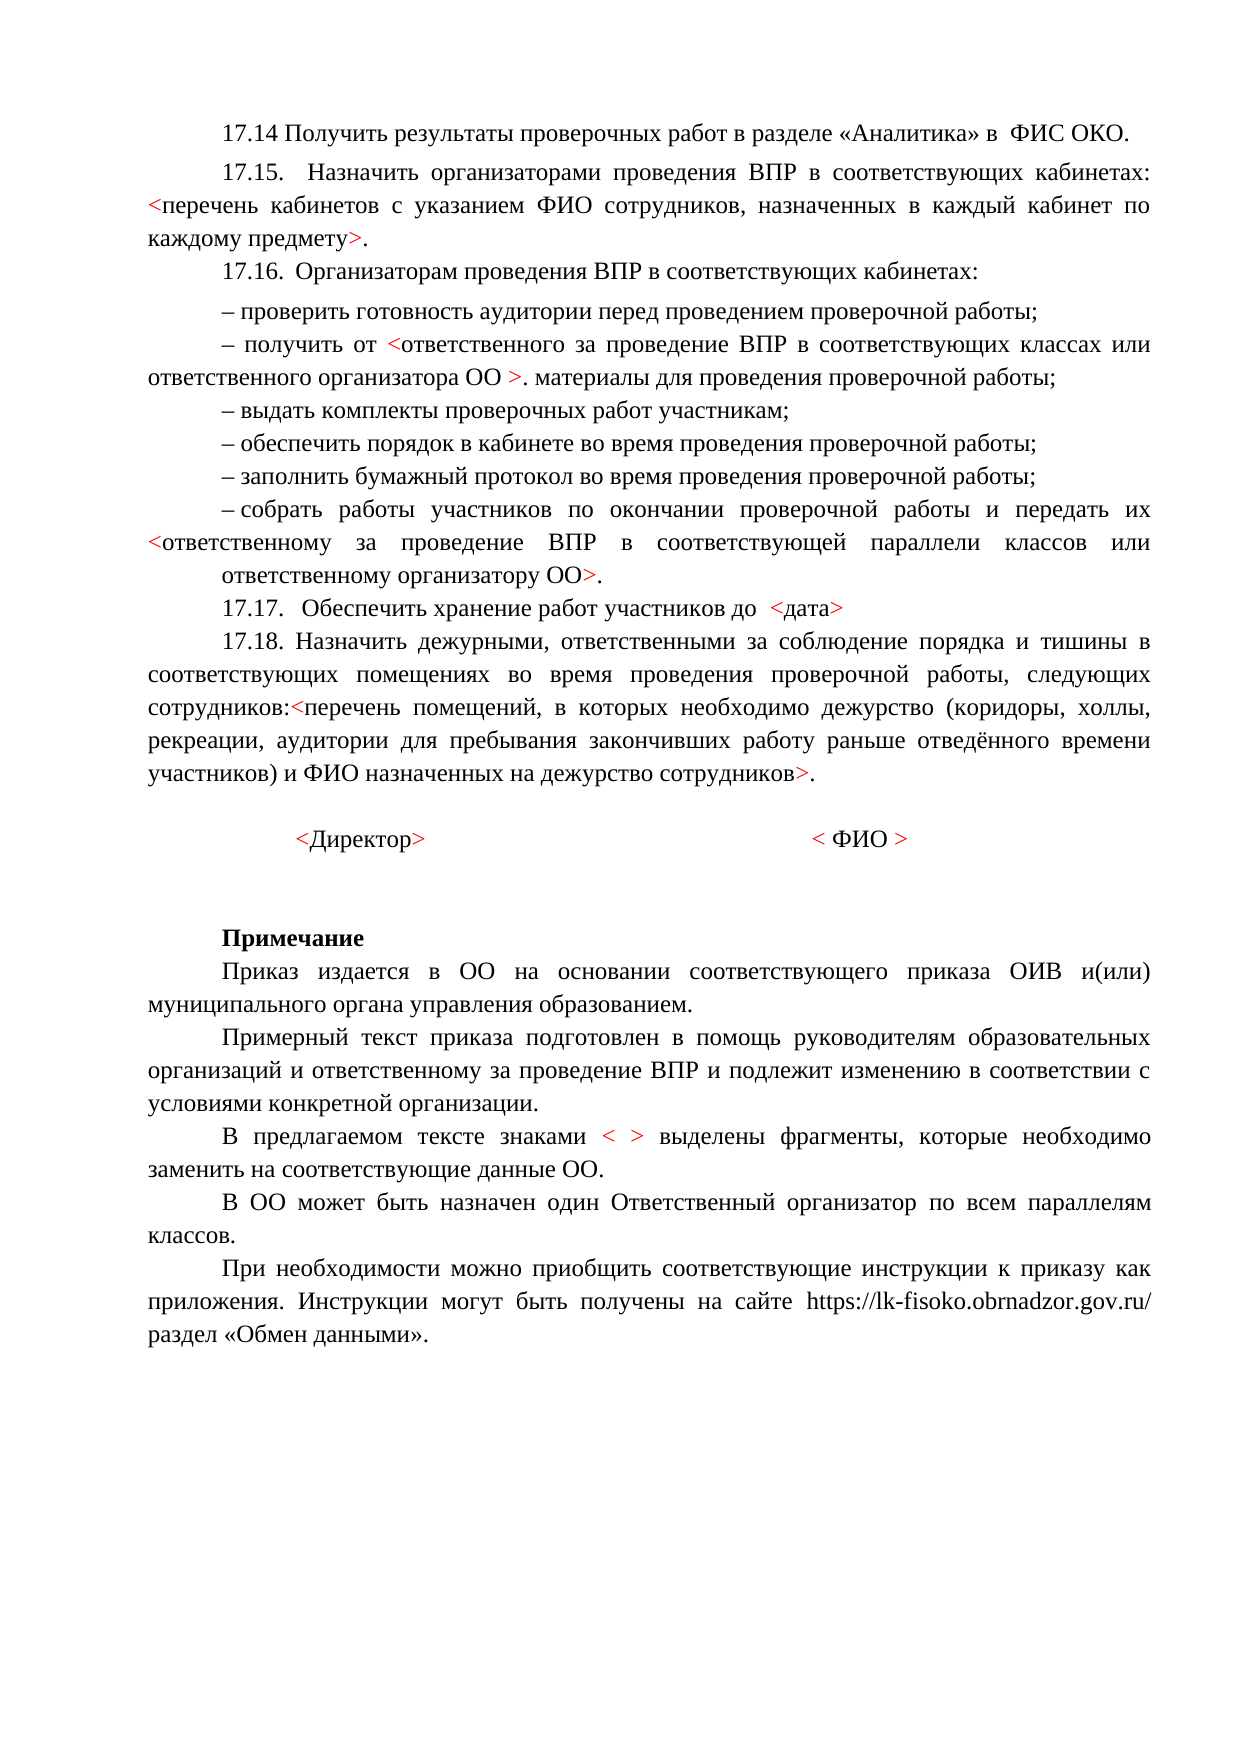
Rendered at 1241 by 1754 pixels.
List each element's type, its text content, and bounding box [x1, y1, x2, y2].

text – проверить готовность аудитории перед проведением проверочной работы; [148, 296, 1152, 324]
text 17.14 Получить результаты проверочных работ в разделе «Аналитика» в ФИС ОКО. [222, 118, 1152, 147]
list Обеспечить хранение работ участников до <дата> [222, 593, 1152, 622]
text <Директор> < ФИО > [148, 824, 1152, 853]
text Примерный текст приказа подготовлен в помощь руководителям образовательных организаций и ответственному за проведение ВПР и подлежит изменению в соответствии с условиями конкретной организации. [148, 1022, 1152, 1117]
text Примечание [148, 923, 1152, 952]
list Организаторам проведения ВПР в соответствующих кабинетах: [148, 256, 1152, 285]
list Назначить организаторами проведения ВПР в соответствующих кабинетах: <перечень кабинетов с указанием ФИО сотрудников, назначенных в каждый кабинет по каждому предмету>. [148, 157, 1152, 252]
list Назначить дежурными, ответственными за соблюдение порядка и тишины в соответствующих помещениях во время проведения проверочной работы, следующих сотрудников:<перечень помещений, в которых необходимо дежурство (коридоры, холлы, рекреации, аудитории для пребывания закончивших работу раньше отведённого времени участников) и ФИО назначенных на дежурство сотрудников>. [148, 626, 1152, 787]
text – собрать работы участников по окончании проверочной работы и передать их <ответственному за проведение ВПР в соответствующей параллели классов или ответственному организатору ОО>. [148, 494, 1152, 589]
text – заполнить бумажный протокол во время проведения проверочной работы; [148, 461, 1152, 489]
text Приказ издается в ОО на основании соответствующего приказа ОИВ и(или) муниципального органа управления образованием. [148, 956, 1152, 1018]
text – обеспечить порядок в кабинете во время проведения проверочной работы; [148, 428, 1152, 457]
text В ОО может быть назначен один Ответственный организатор по всем параллелям классов. [148, 1187, 1152, 1249]
text В предлагаемом тексте знаками < > выделены фрагменты, которые необходимо заменить на соответствующие данные ОО. [148, 1121, 1152, 1183]
text При необходимости можно приобщить соответствующие инструкции к приказу как приложения. Инструкции могут быть получены на сайте https://lk-fisoko.obrnadzor.gov.ru/ раздел «Обмен данными». [148, 1253, 1152, 1348]
text – выдать комплекты проверочных работ участникам; [148, 395, 1152, 423]
text – получить от <ответственного за проведение ВПР в соответствующих классах или ответственного организатора ОО >. материалы для проведения проверочной работы; [148, 329, 1152, 391]
